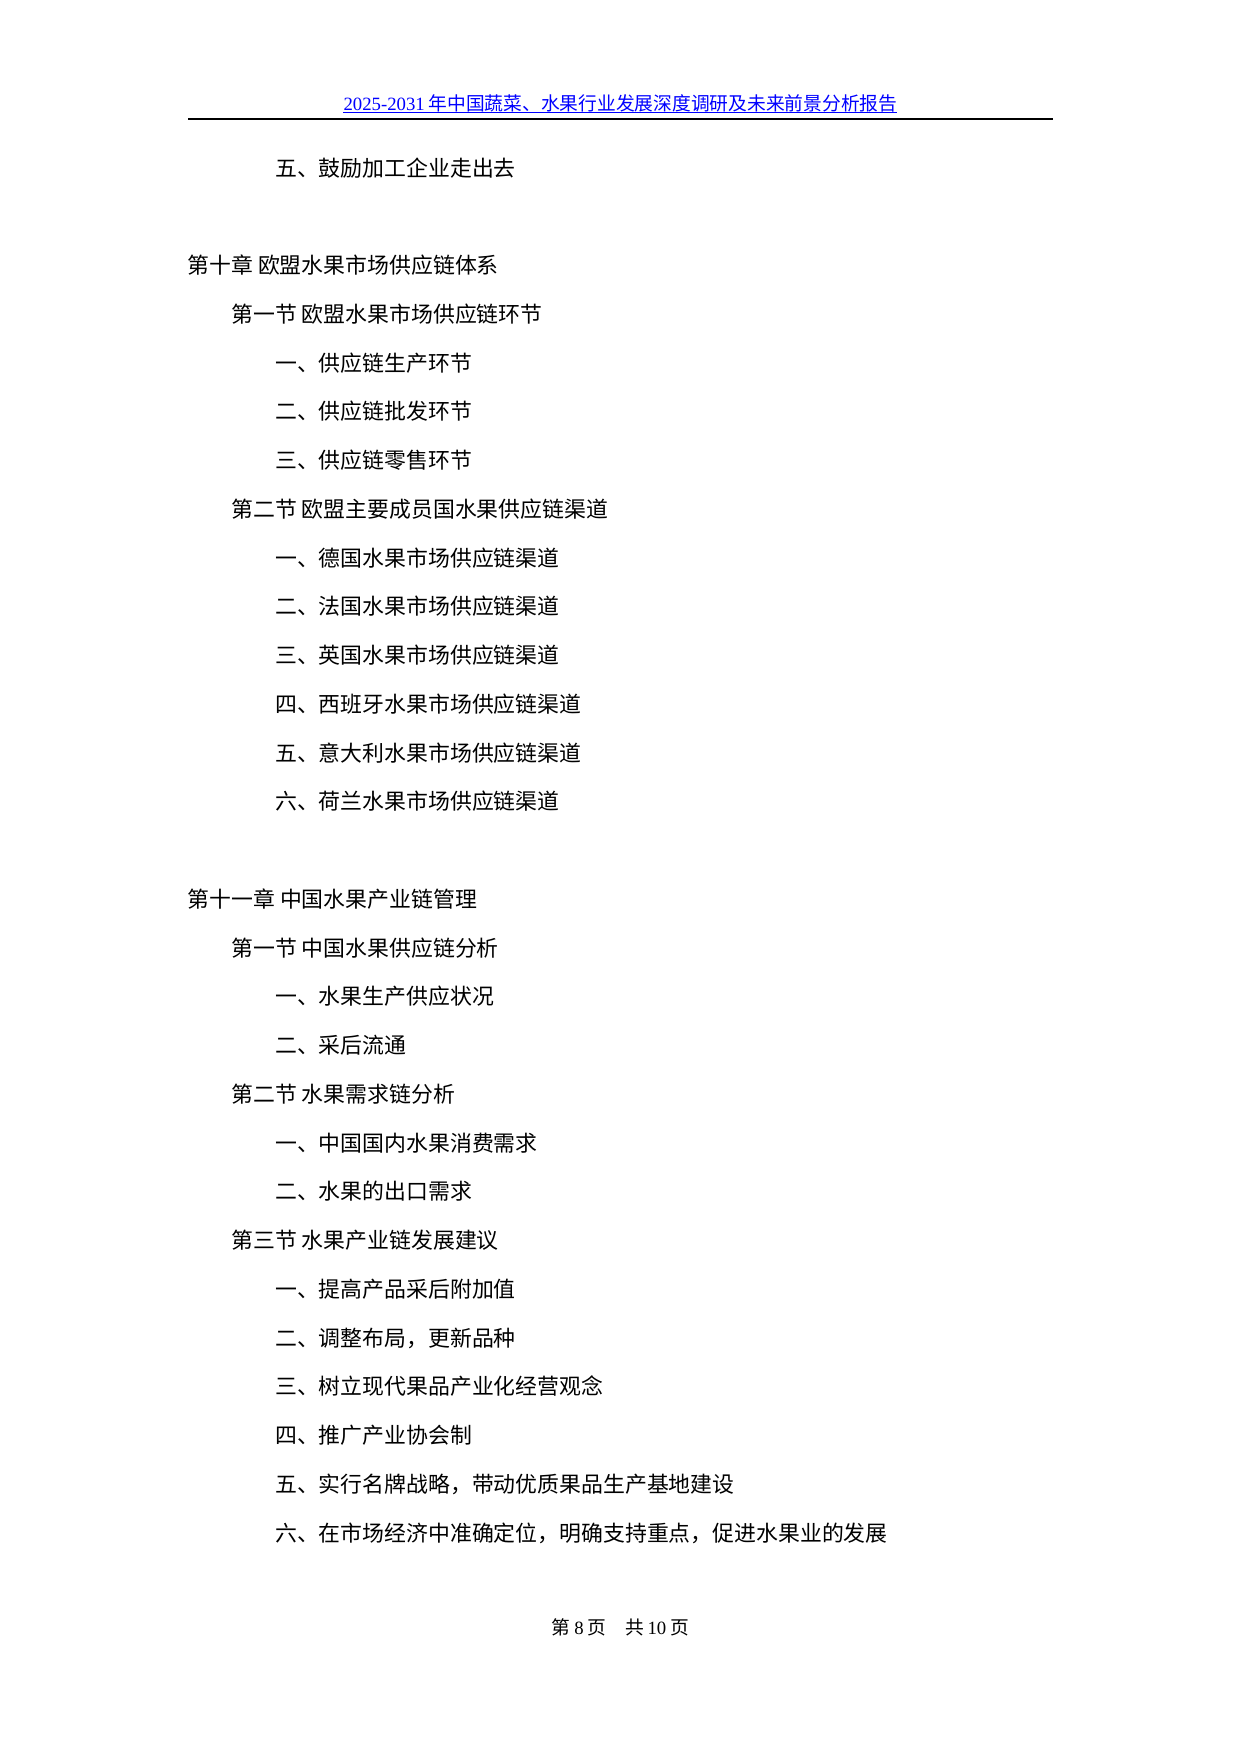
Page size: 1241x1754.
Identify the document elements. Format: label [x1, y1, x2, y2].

text [187, 150, 1053, 1548]
